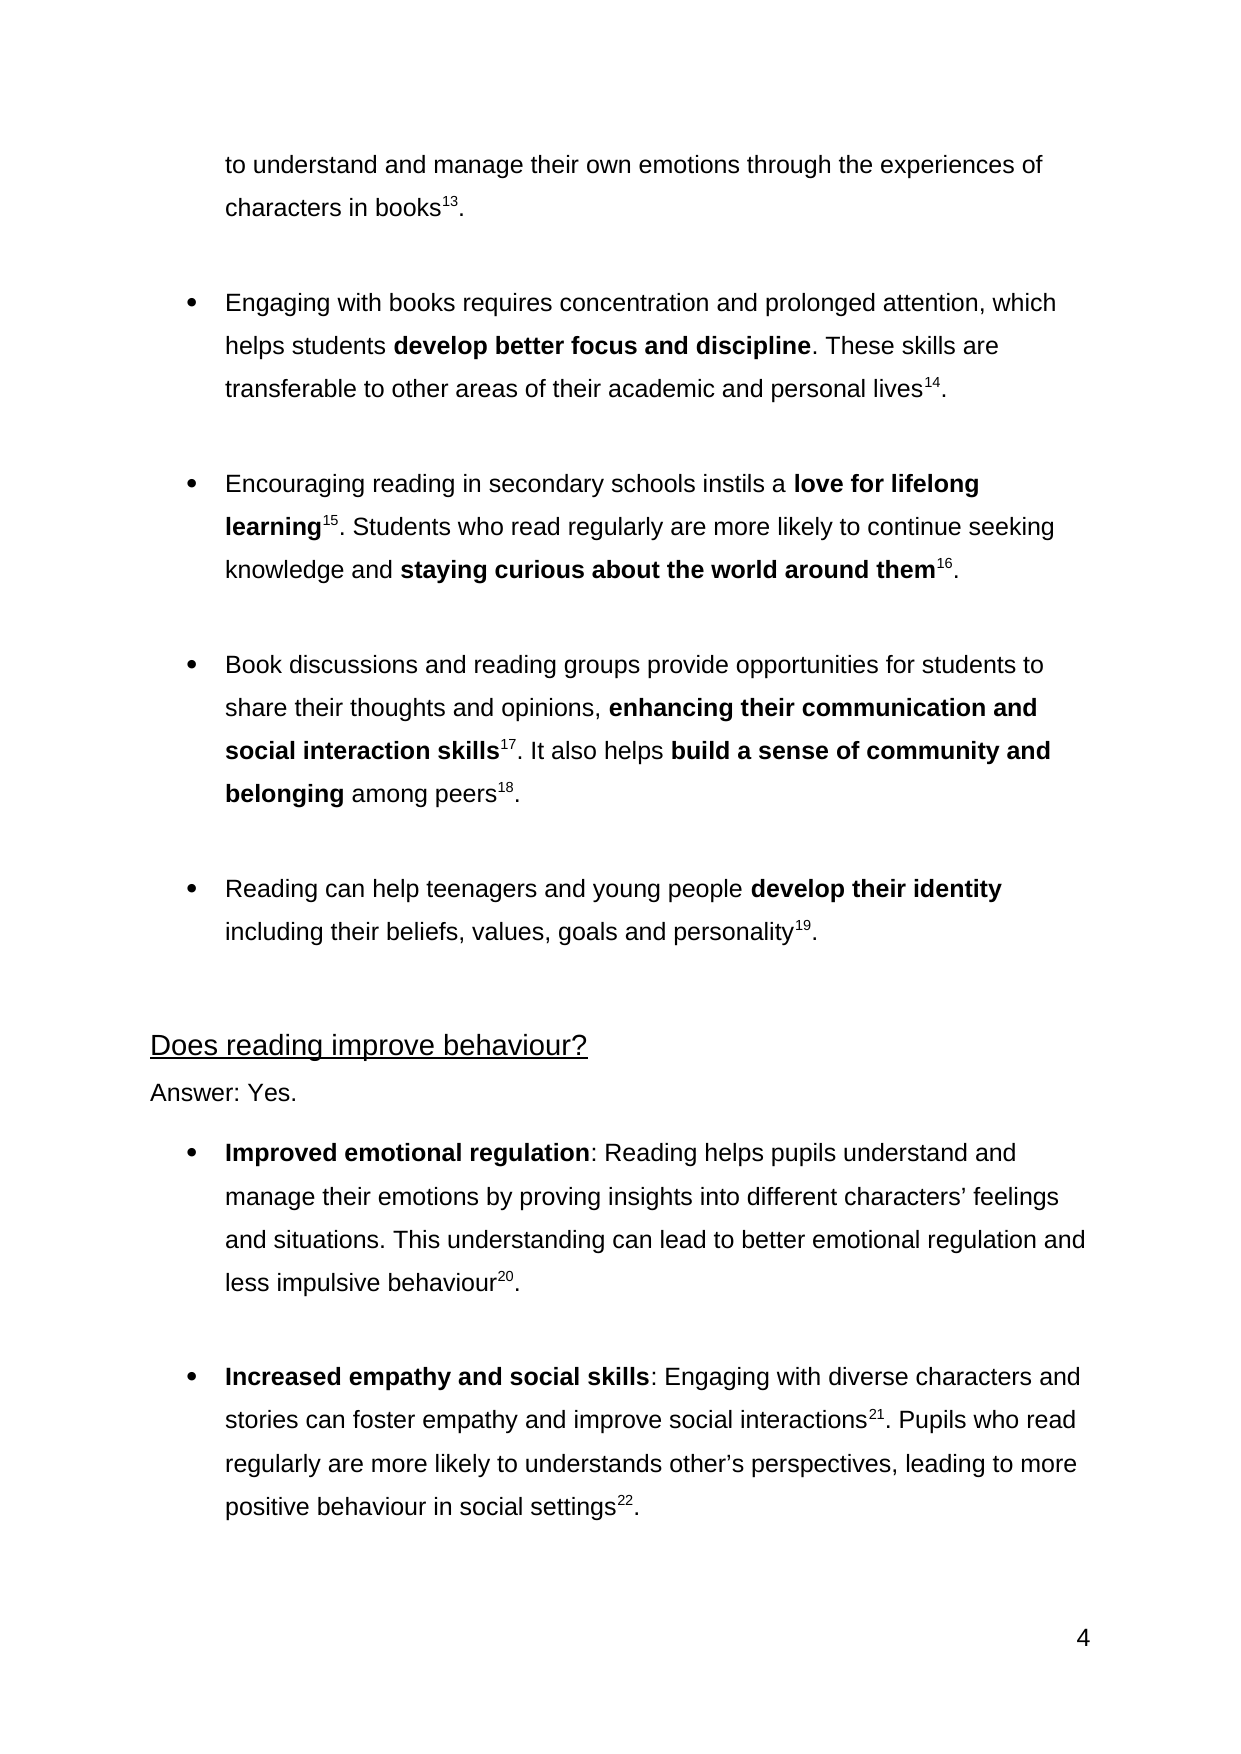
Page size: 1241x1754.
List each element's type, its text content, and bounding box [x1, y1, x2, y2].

list Reading can help teenagers and young people develop their identity including their beliefs, values, goals and personality. [187, 874, 1090, 946]
list Improved emotional regulation: Reading helps pupils understand and manage their emotions by proving insights into different characters’ feelings and situations. This understanding can lead to better emotional regulation and less impulsive behaviour. [187, 1138, 1090, 1339]
subtitle Does reading improve behaviour? [150, 1028, 1090, 1062]
text Answer: Yes. [150, 1078, 1090, 1107]
list Engaging with books requires concentration and prolonged attention, which helps students develop better focus and discipline. These skills are transferable to other areas of their academic and personal lives. [187, 288, 1090, 446]
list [187, 150, 1090, 265]
list Encouraging reading in secondary schools instils a love for lifelong learning. Students who read regularly are more likely to continue seeking knowledge and staying curious about the world around them. [187, 469, 1090, 627]
list Book discussions and reading groups provide opportunities for students to share their thoughts and opinions, enhancing their communication and social interaction skills. It also helps build a sense of community and belonging among peers. [187, 649, 1090, 851]
list Increased empathy and social skills: Engaging with diverse characters and stories can foster empathy and improve social interactions. Pupils who read regularly are more likely to understands other’s perspectives, leading to more positive behaviour in social settings. [187, 1362, 1090, 1564]
